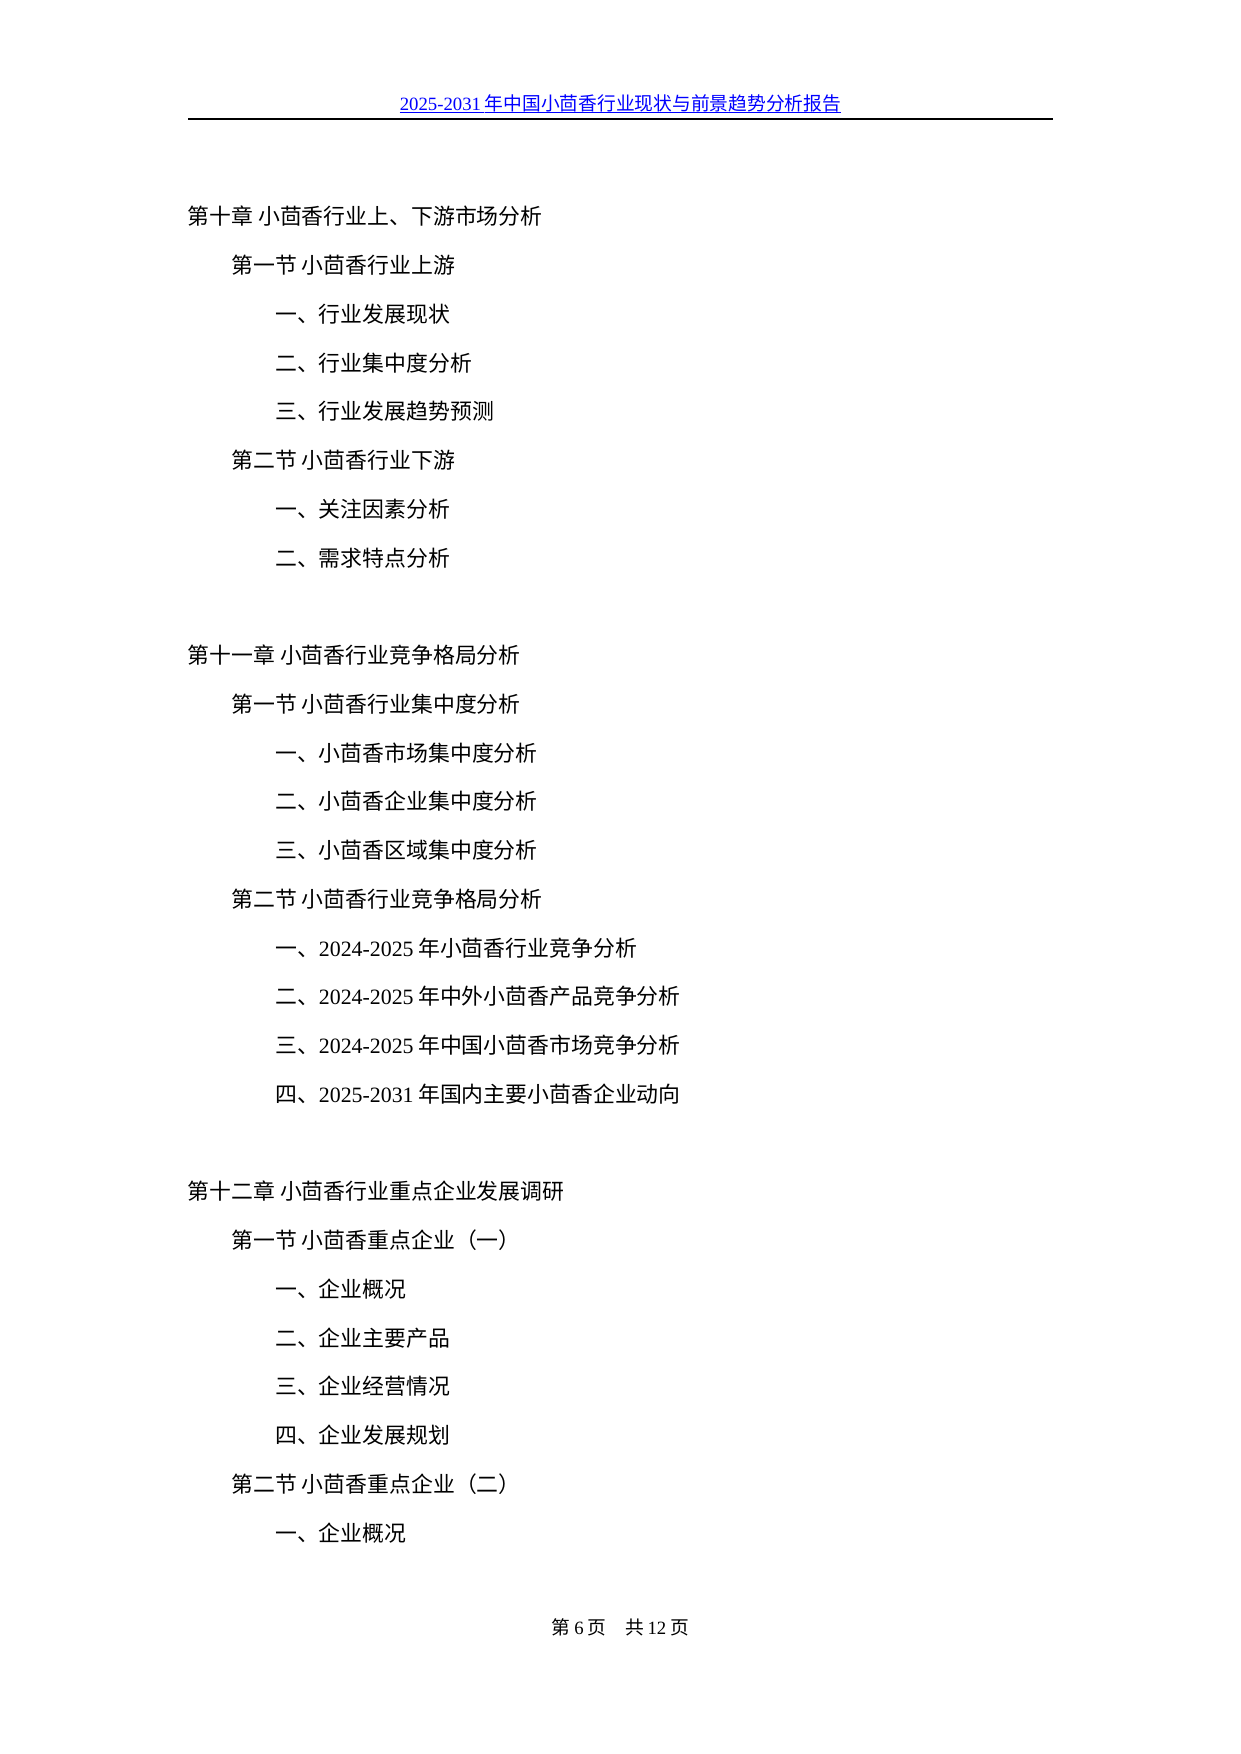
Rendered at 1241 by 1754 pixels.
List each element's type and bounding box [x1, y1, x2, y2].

text [187, 150, 1053, 1548]
